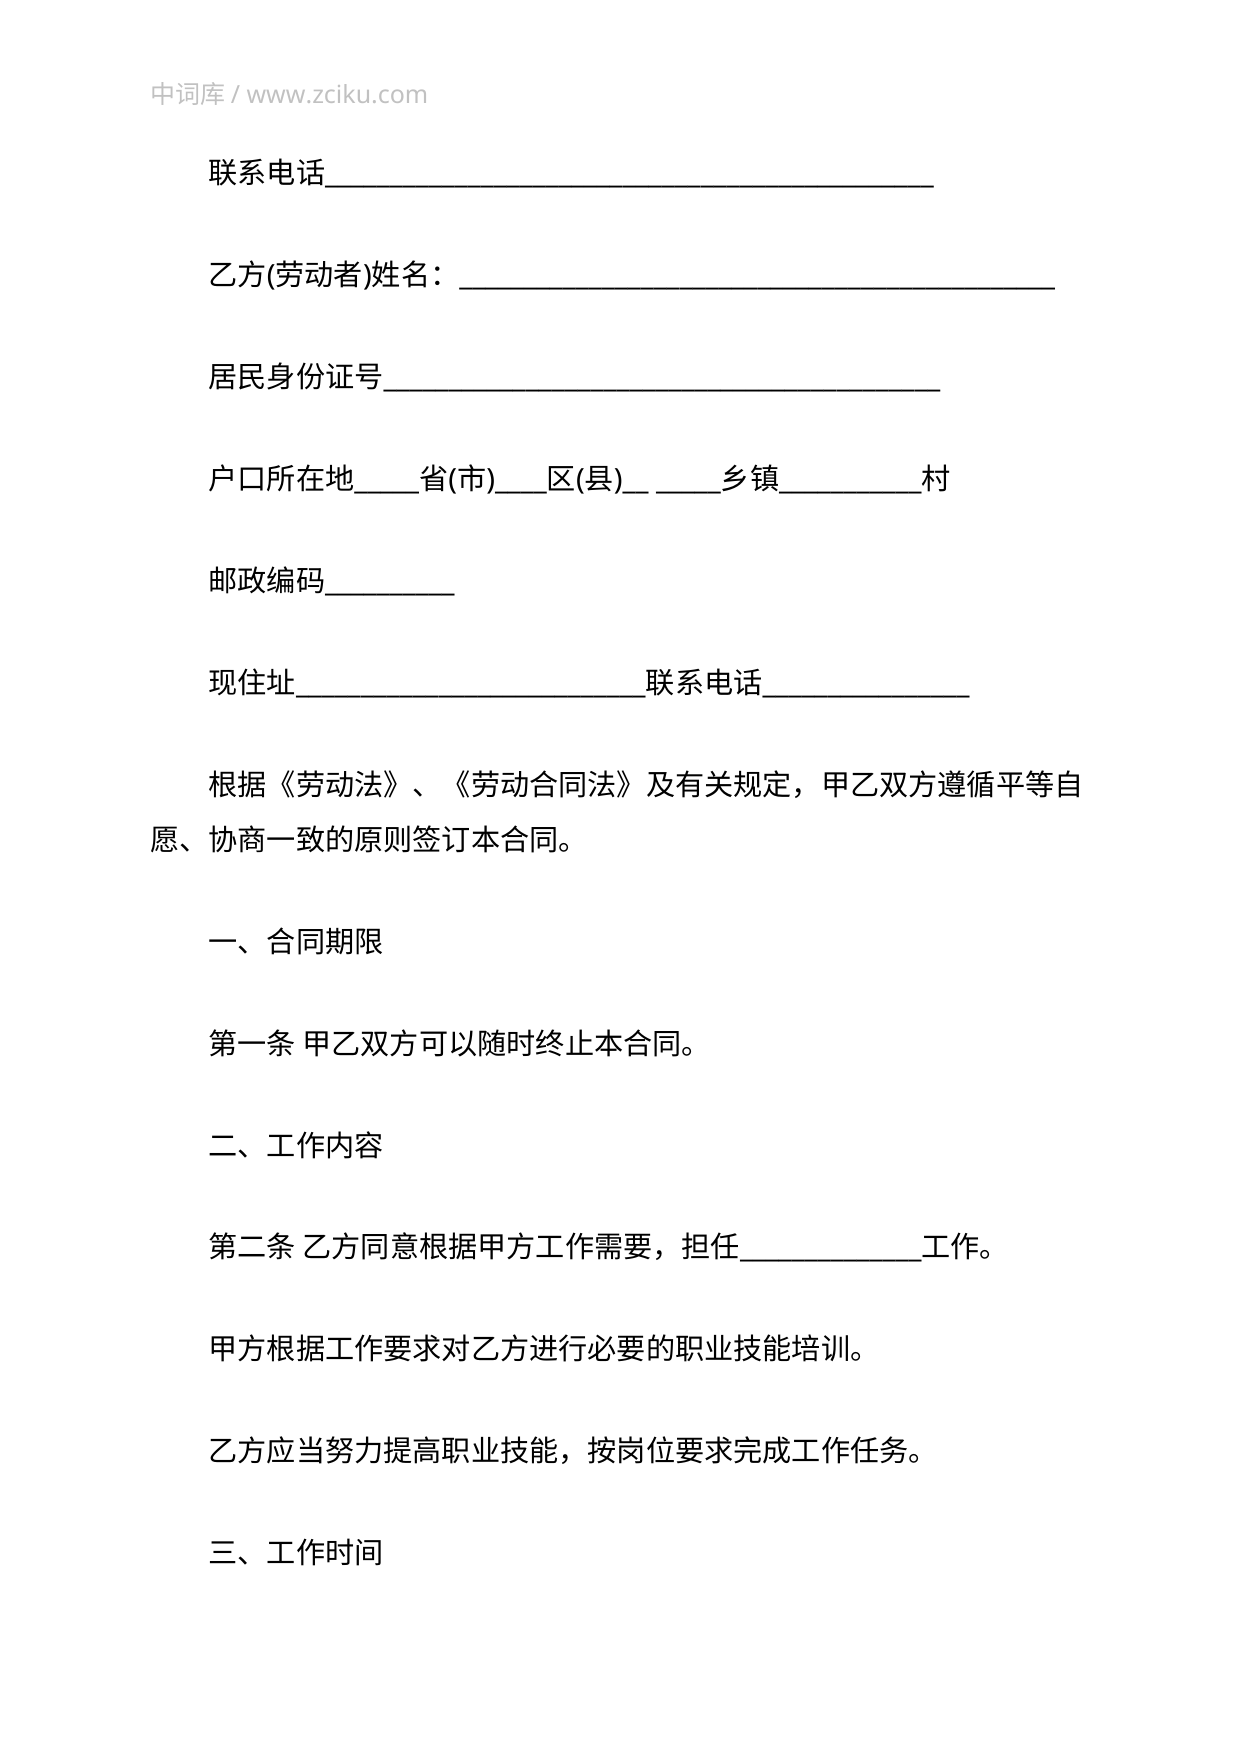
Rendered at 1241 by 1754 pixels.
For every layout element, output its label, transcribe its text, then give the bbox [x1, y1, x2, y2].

text 根据《劳动法》、《劳动合同法》及有关规定，甲乙双方遵循平等自愿、协商一致的原则签订本合同。 [150, 762, 1090, 859]
text 乙方(劳动者)姓名：______________________________________________ [150, 252, 1090, 294]
text 居民身份证号___________________________________________ [150, 354, 1090, 396]
text 一、合同期限 [150, 918, 1090, 961]
text 联系电话_______________________________________________ [150, 150, 1090, 192]
text 甲方根据工作要求对乙方进行必要的职业技能培训。 [150, 1326, 1090, 1368]
text 邮政编码__________ [150, 558, 1090, 600]
text 乙方应当努力提高职业技能，按岗位要求完成工作任务。 [150, 1428, 1090, 1470]
text 现住址___________________________联系电话________________ [150, 660, 1090, 702]
text 第二条 乙方同意根据甲方工作需要，担任______________工作。 [150, 1224, 1090, 1266]
text 户口所在地_____省(市)____区(县)__ _____乡镇___________村 [150, 456, 1090, 498]
text 第一条 甲乙双方可以随时终止本合同。 [150, 1020, 1090, 1063]
text 三、工作时间 [150, 1529, 1090, 1572]
text 二、工作内容 [150, 1122, 1090, 1164]
